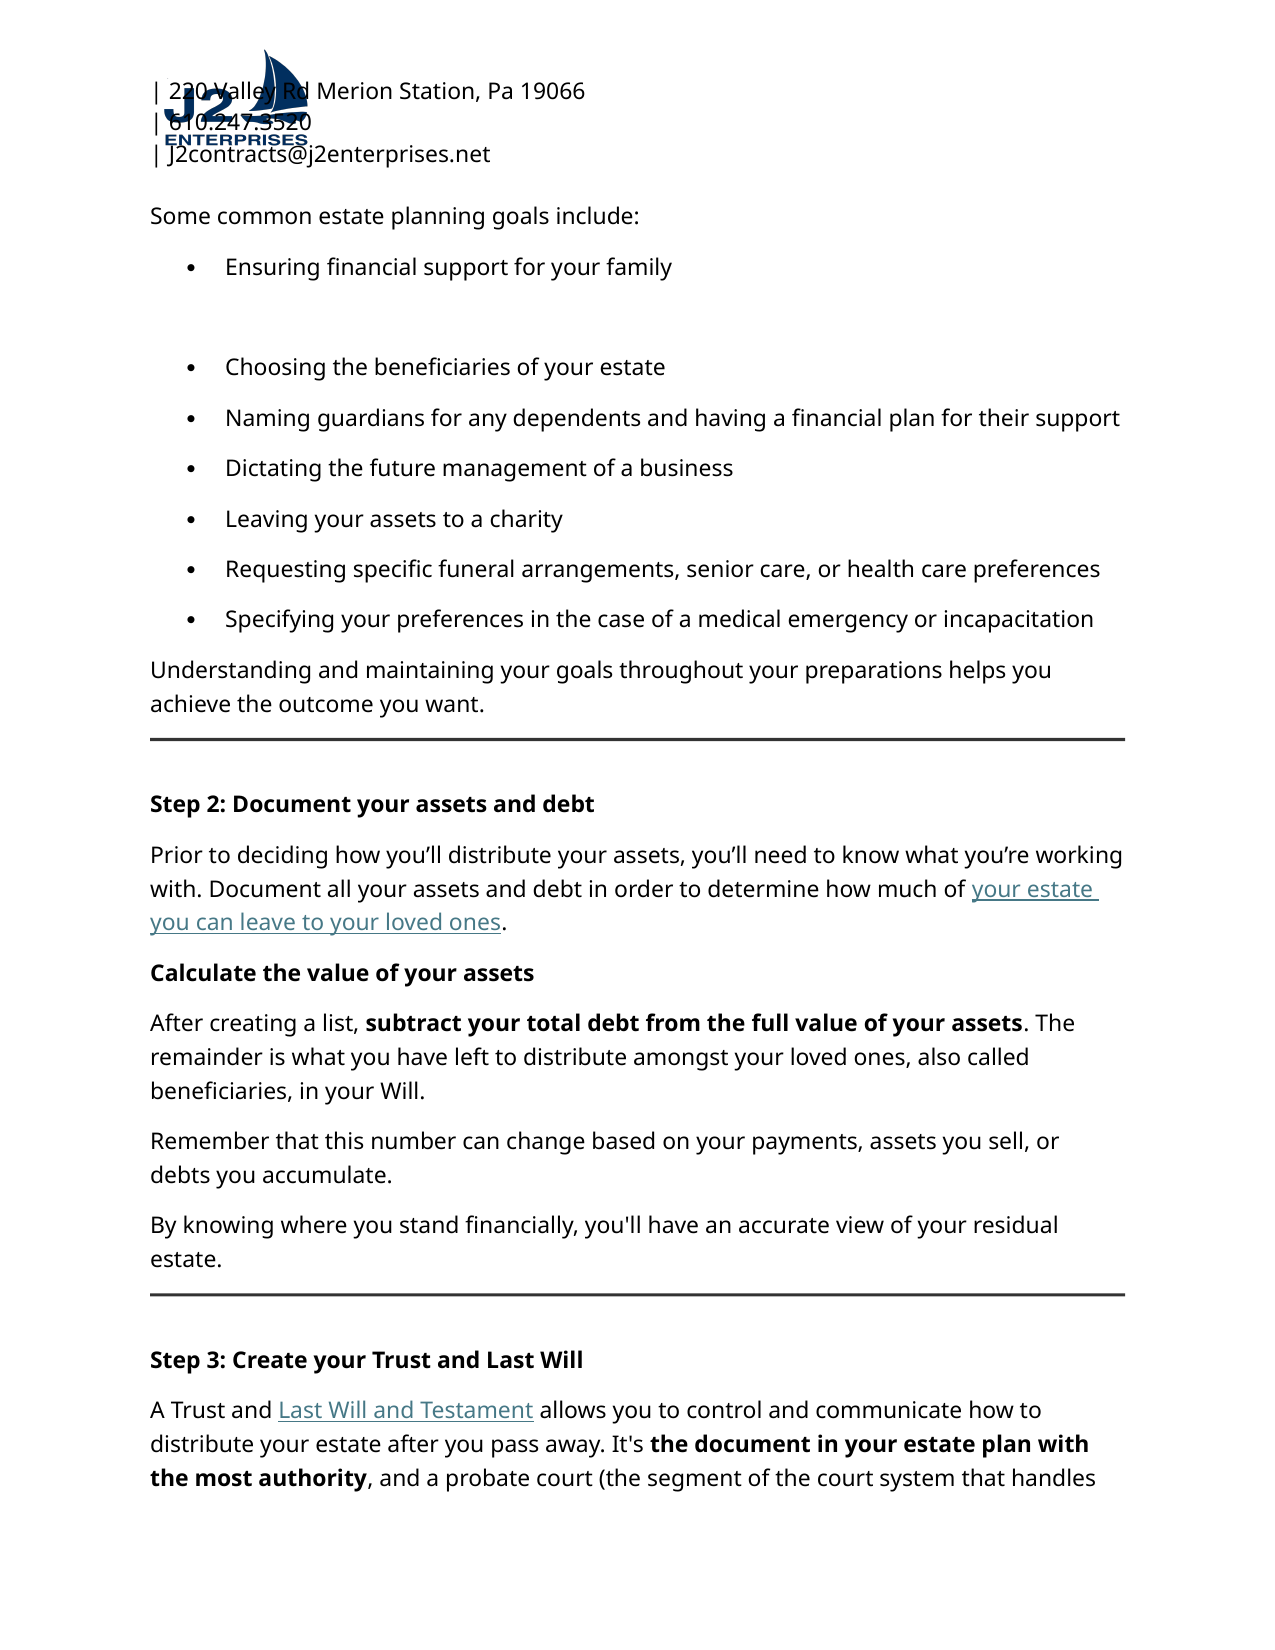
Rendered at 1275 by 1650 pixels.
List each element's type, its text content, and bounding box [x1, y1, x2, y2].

list Ensuring financial support for your family [187, 250, 1125, 282]
list Dictating the future management of a business [187, 452, 1125, 483]
list Naming guardians for any dependents and having a financial plan for their support [187, 402, 1125, 433]
list Choosing the beneficiaries of your estate [187, 351, 1125, 382]
text Understanding and maintaining your goals throughout your preparations helps you achieve the outcome you want. [150, 654, 1125, 719]
text Step 3: Create your Trust and Last Will [150, 1344, 1125, 1375]
text Step 2: Document your assets and debt [150, 788, 1125, 819]
list Requesting specific funeral arrangements, senior care, or health care preferences [187, 553, 1125, 584]
text Prior to deciding how you’ll distribute your assets, you’ll need to know what you’re working with. Document all your assets and debt in order to determine how much of your estate you can leave to your loved ones. [150, 839, 1125, 937]
text By knowing where you stand financially, you'll have an accurate view of your residual estate. [150, 1209, 1125, 1274]
picture [150, 25, 321, 199]
text After creating a list, subtract your total debt from the full value of your assets. The remainder is what you have left to distribute amongst your loved ones, also called beneficiaries, in your Will. [150, 1007, 1125, 1106]
text Remember that this number can change based on your payments, assets you sell, or debts you accumulate. [150, 1125, 1125, 1190]
text Some common estate planning goals include: [150, 200, 1125, 231]
text Calculate the value of your assets [150, 957, 1125, 988]
list Specifying your preferences in the case of a medical emergency or incapacitation [187, 603, 1125, 634]
list Leaving your assets to a charity [187, 502, 1125, 534]
